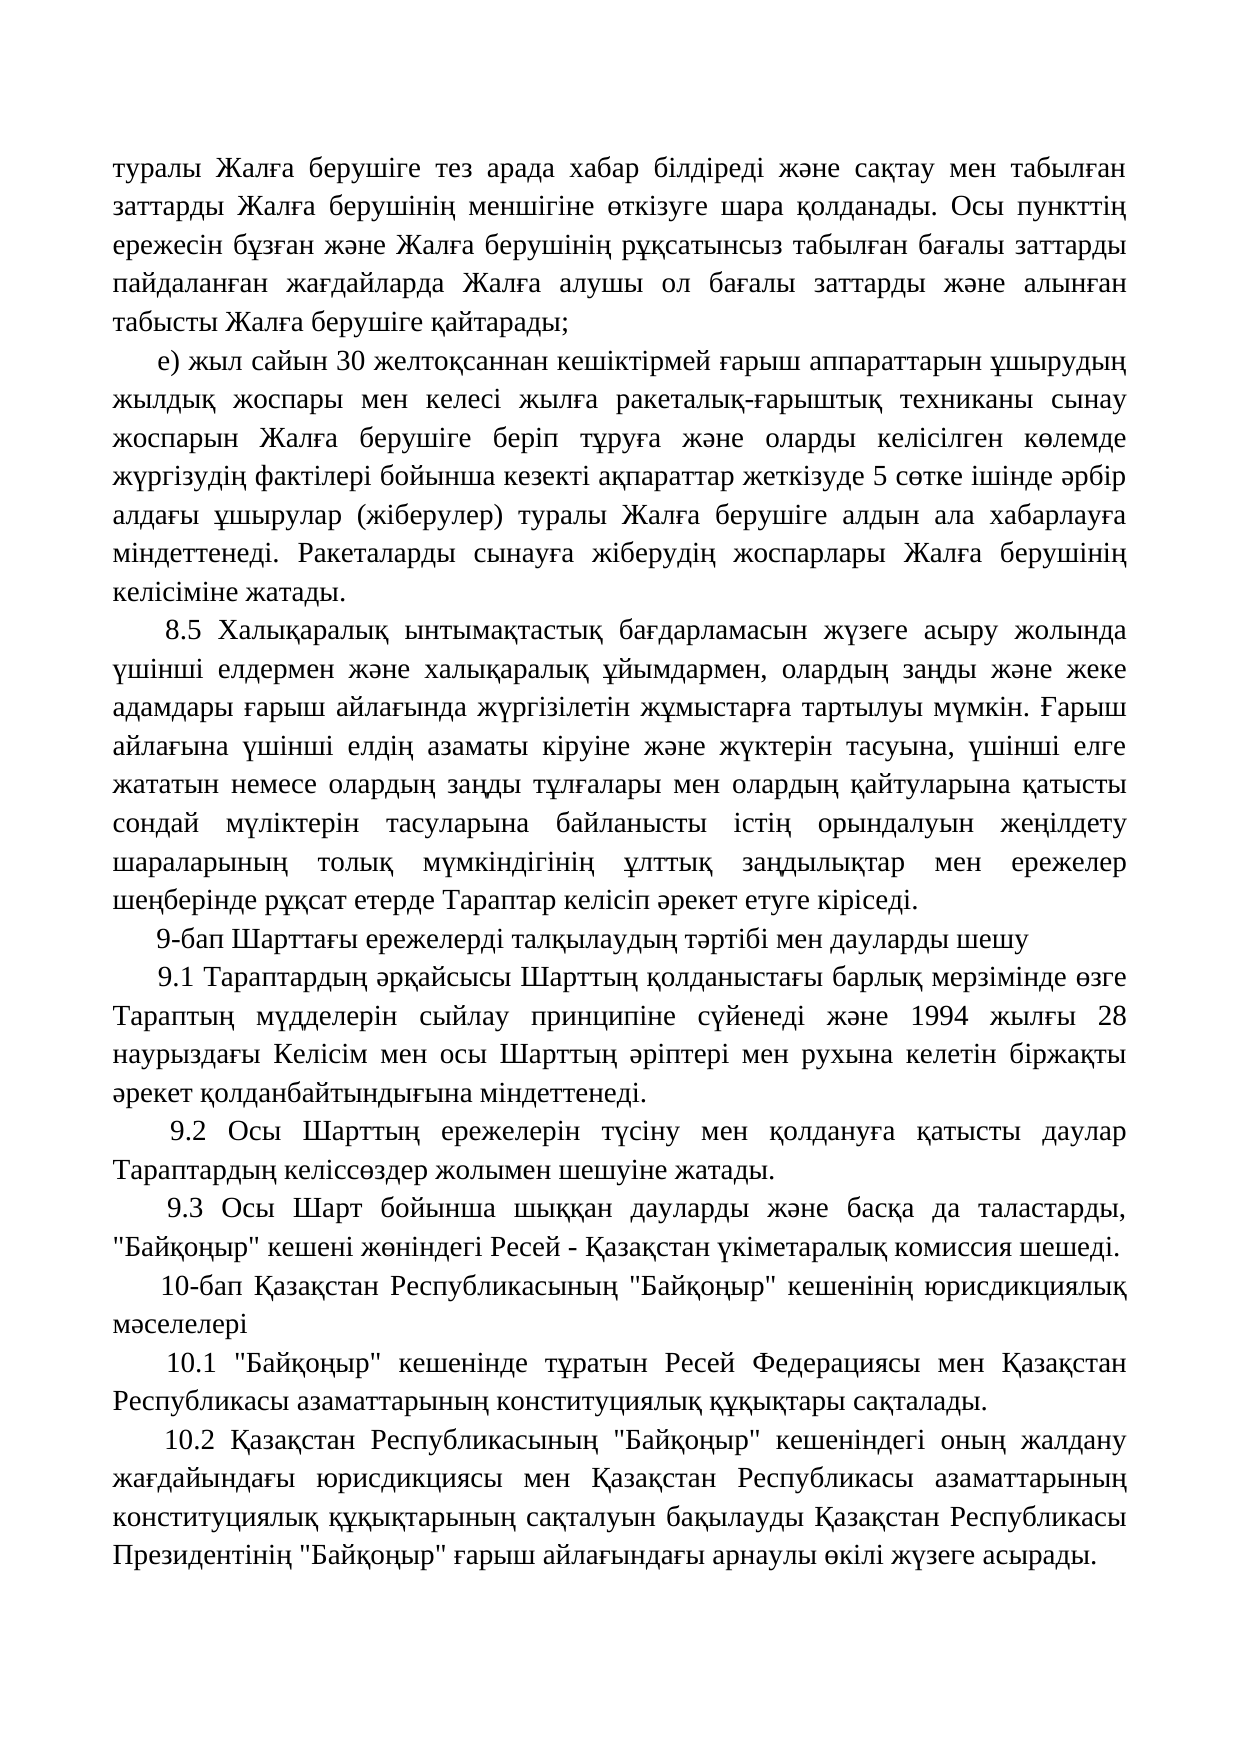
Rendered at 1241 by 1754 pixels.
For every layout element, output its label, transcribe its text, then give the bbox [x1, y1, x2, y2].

text 10.2 Қазақстан Республикасының "Байқоңыр" кешеніндегі оның жалдану жағдайындағы юрисдикциясы мен Қазақстан Республикасы азаматтарының конституциялық құқықтарының сақталуын бақылауды Қазақстан Республикасы Президентінің "Байқоңыр" ғарыш айлағындағы арнаулы өкілі жүзеге асырады. [112, 1422, 1128, 1571]
text 10-бап Қазақстан Республикасының "Байқоңыр" кешенінің юрисдикциялық мәселелері [112, 1268, 1128, 1340]
text 9.3 Осы Шарт бойынша шыққан дауларды және басқа да таластарды, "Байқоңыр" кешені жөніндегі Ресей - Қазақстан үкіметаралық комиссия шешеді. [112, 1191, 1128, 1263]
text 9-бап Шарттағы ережелерді талқылаудың тәртібі мен дауларды шешу [112, 921, 1128, 954]
text 9.1 Тараптардың әрқайсысы Шарттың қолданыстағы барлық мерзімінде өзге Тараптың мүдделерін сыйлау принципіне сүйенеді және 1994 жылғы 28 наурыздағы Келісім мен осы Шарттың әріптері мен рухына келетін біржақты әрекет қолданбайтындығына міндеттенеді. [112, 959, 1128, 1108]
text 8.5 Халықаралық ынтымақтастық бағдарламасын жүзеге асыру жолында үшінші елдермен және халықаралық ұйымдармен, олардың заңды және жеке адамдары ғарыш айлағында жүргізілетін жұмыстарға тартылуы мүмкін. Ғарыш айлағына үшінші елдің азаматы кіруіне және жүктерін тасуына, үшінші елге жататын немесе олардың заңды тұлғалары мен олардың қайтуларына қатысты сондай мүліктерін тасуларына байланысты істің орындалуын жеңілдету шараларының толық мүмкіндігінің ұлттық заңдылықтар мен ережелер шеңберінде рұқсат етерде Тараптар келісіп әрекет етуге кіріседі. [112, 612, 1128, 916]
text е) жыл сайын 30 желтоқсаннан кешіктірмей ғарыш аппараттарын ұшырудың жылдық жоспары мен келесі жылға ракеталық-ғарыштық техниканы сынау жоспарын Жалға берушіге беріп тұруға және оларды келісілген көлемде жүргізудің фактілері бойынша кезекті ақпараттар жеткізуде 5 сөтке ішінде әрбір алдағы ұшырулар (жіберулер) туралы Жалға берушіге алдын ала хабарлауға міндеттенеді. Ракеталарды сынауға жіберудің жоспарлары Жалға берушінің келісіміне жатады. [112, 343, 1128, 607]
text 10.1 "Байқоңыр" кешенінде тұратын Ресей Федерациясы мен Қазақстан Республикасы азаматтарының конституциялық құқықтары сақталады. [112, 1345, 1128, 1417]
text 9.2 Осы Шарттың ережелерін түсіну мен қолдануға қатысты даулар Тараптардың келіссөздер жолымен шешуіне жатады. [112, 1113, 1128, 1186]
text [112, 150, 1128, 338]
